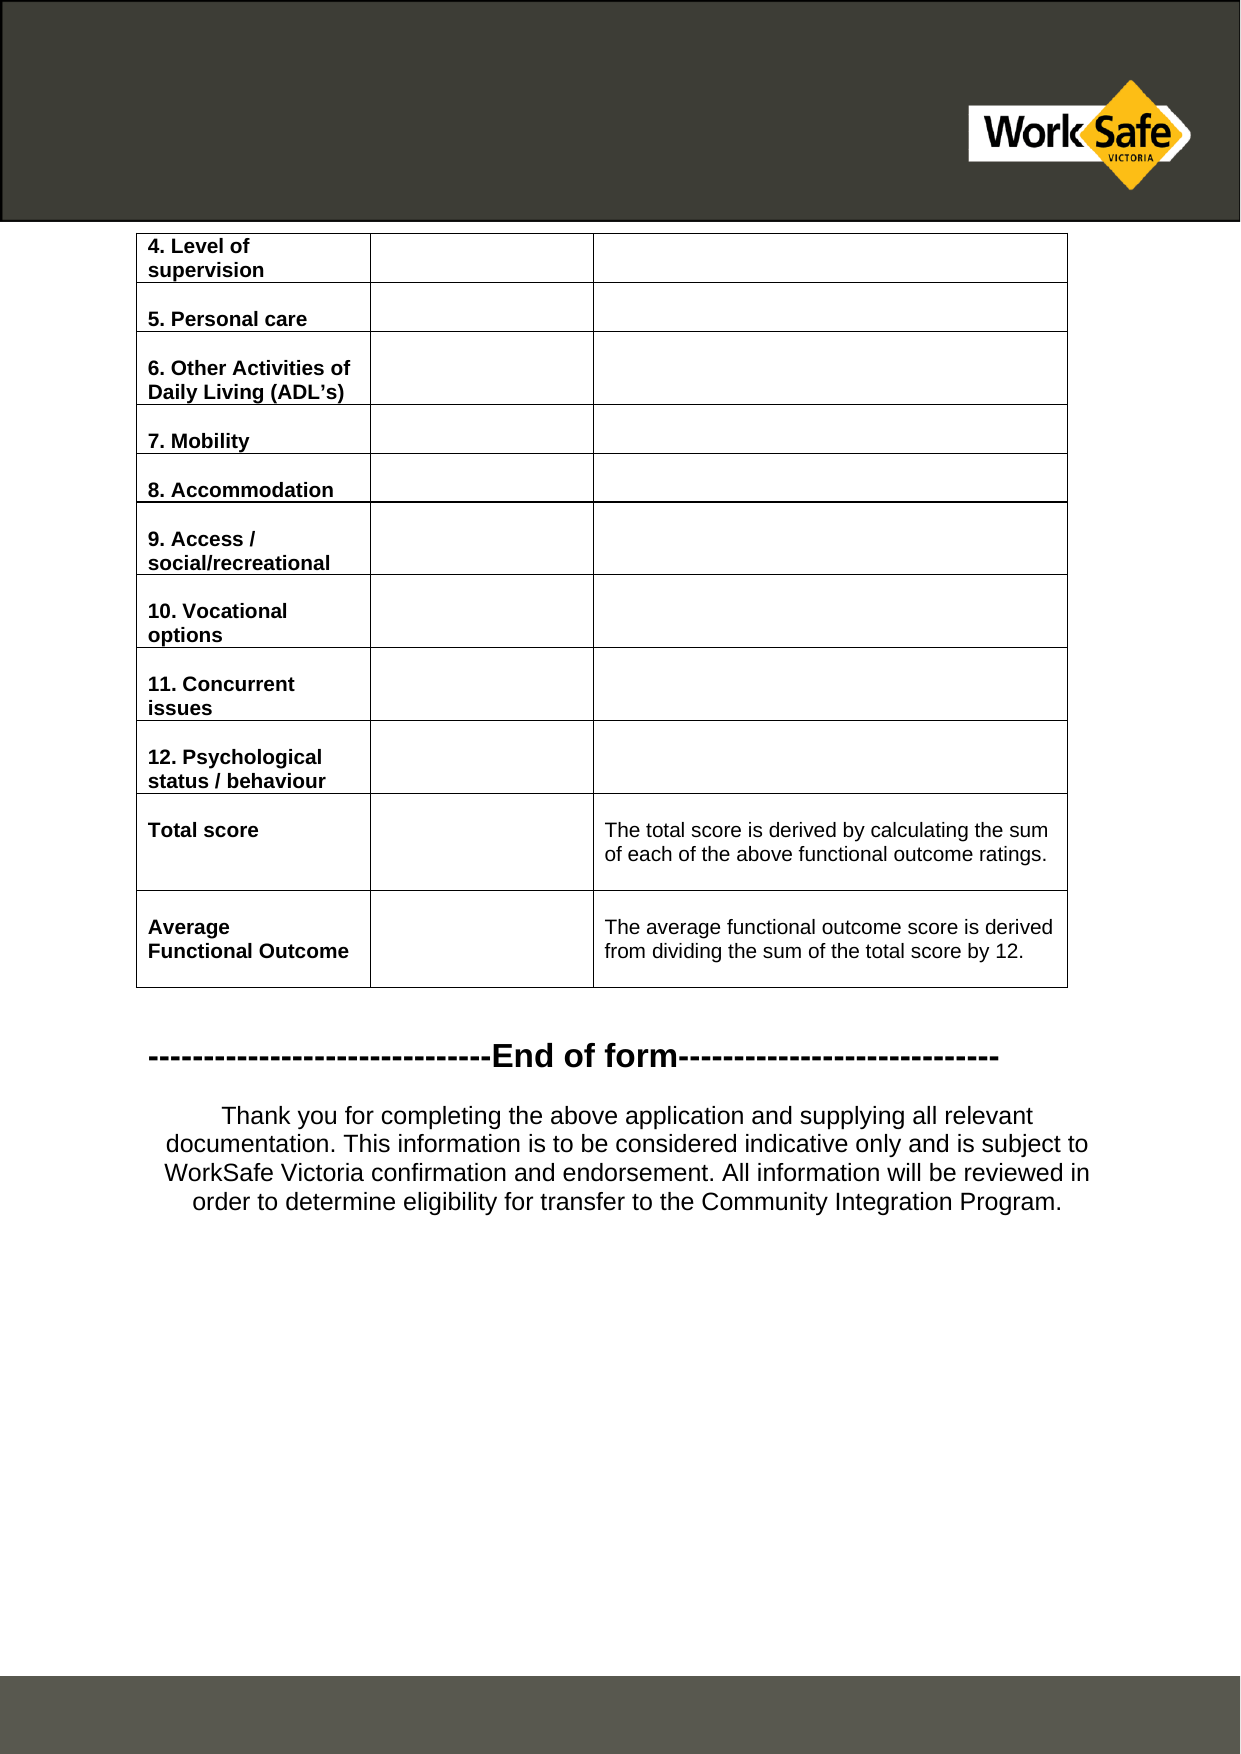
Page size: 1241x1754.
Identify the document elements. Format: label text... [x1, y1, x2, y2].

table_cell [371, 234, 593, 282]
table_cell [594, 405, 1067, 452]
picture [0, 0, 1241, 222]
table_cell 6. Other Activities of Daily Living (ADL’s) [137, 332, 370, 403]
table_cell [594, 234, 1067, 282]
table_cell 11. Concurrent issues [137, 648, 370, 720]
table_cell Total score [137, 794, 370, 890]
table_cell [594, 648, 1067, 720]
table_cell [371, 794, 593, 890]
table_cell [371, 648, 593, 720]
text Thank you for completing the above application and supplying all relevant documentation. This information is to be considered indicative only and is subject to WorkSafe Victoria confirmation and endorsement. All information will be reviewed in order to determine eligibility for transfer to the Community Integration Program. [148, 1101, 1107, 1216]
table_cell Average Functional Outcome [137, 891, 370, 987]
table_cell [371, 332, 593, 403]
table_cell [594, 283, 1067, 331]
text -------------------------------End of form----------------------------- [148, 1036, 1107, 1074]
table_cell 9. Access / social/recreational [137, 503, 370, 574]
table_cell The total score is derived by calculating the sum of each of the above functional outcome ratings. [594, 794, 1067, 890]
table_cell [594, 575, 1067, 647]
table_cell [594, 332, 1067, 403]
table_cell [594, 503, 1067, 574]
table_cell [371, 503, 593, 574]
table_cell [371, 283, 593, 331]
table_cell [594, 454, 1067, 501]
table_cell [371, 575, 593, 647]
table_cell 12. Psychological status / behaviour [137, 721, 370, 793]
table_cell [594, 721, 1067, 793]
table_cell The average functional outcome score is derived from dividing the sum of the total score by 12. [594, 891, 1067, 987]
table_cell [371, 454, 593, 501]
picture [0, 1676, 1241, 1754]
table_cell [371, 721, 593, 793]
table_cell 10. Vocational options [137, 575, 370, 647]
table_cell 7. Mobility [137, 405, 370, 452]
table_cell 8. Accommodation [137, 454, 370, 501]
table_cell 5. Personal care [137, 283, 370, 331]
table_cell 4. Level of supervision [137, 234, 370, 282]
table_cell [371, 405, 593, 452]
table_cell [371, 891, 593, 987]
